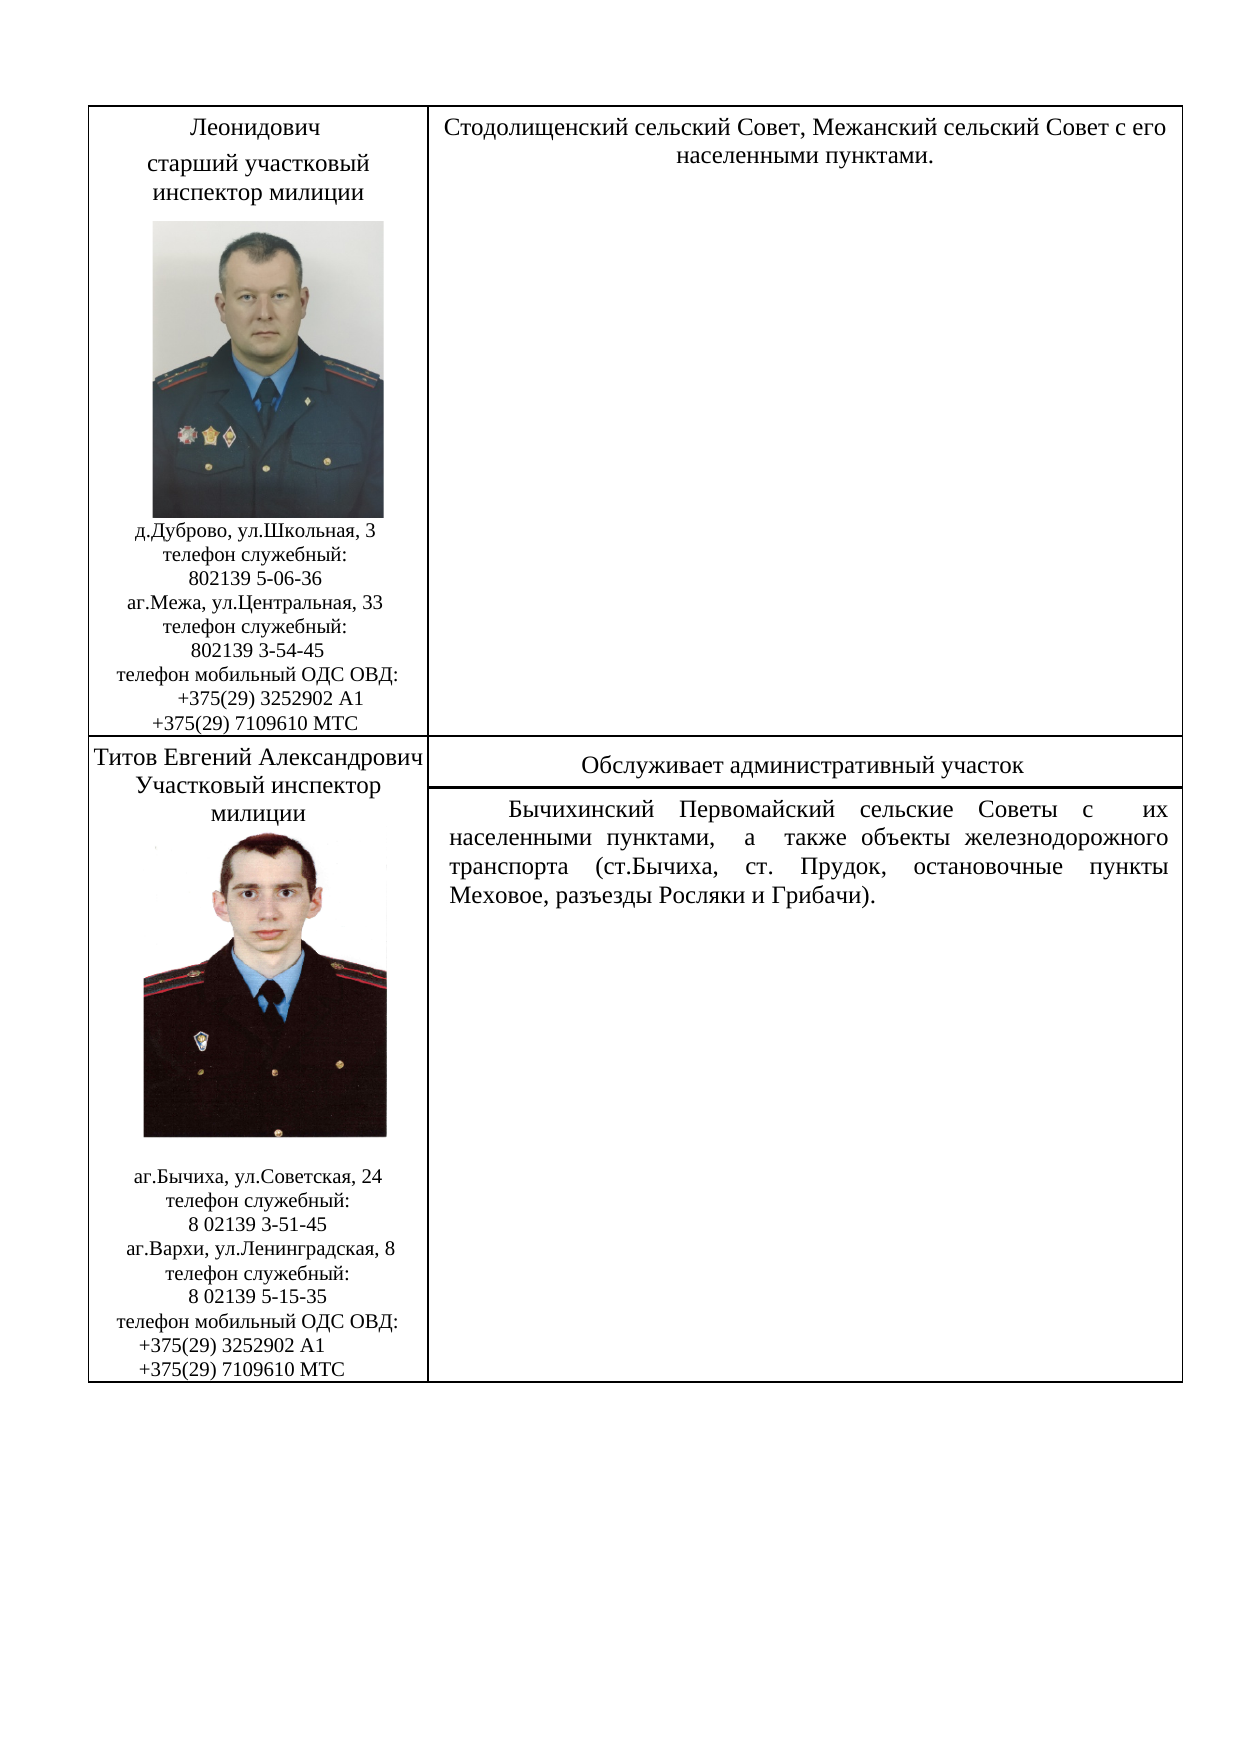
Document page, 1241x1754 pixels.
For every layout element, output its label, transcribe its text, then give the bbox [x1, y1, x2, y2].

table_cell Стодолищенский сельский Совет, Межанский сельский Совет с его населенными пунктами. [429, 107, 1182, 734]
table_cell Обслуживает административный участок [429, 737, 1182, 786]
table_cell Бычихинский Первомайский сельские Советы с их населенными пунктами, а также объекты железнодорожного транспорта (ст.Бычиха, ст. Прудок, остановочные пункты Меховое, разъезды Росляки и Грибачи). [429, 789, 1182, 1381]
table_cell Титов Евгений Александрович Участковый инспектор милиции аг.Бычиха, ул.Советская, 24 телефон служебный: 8 02139 3-51-45 аг.Вархи, ул.Ленинградская, 8 телефон служебный: 8 02139 5-15-35 телефон мобильный ОДС ОВД: +375(29) 3252902 A1 +375(29) 7109610 МТС [89, 737, 427, 1381]
picture [152, 221, 384, 518]
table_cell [89, 107, 427, 734]
